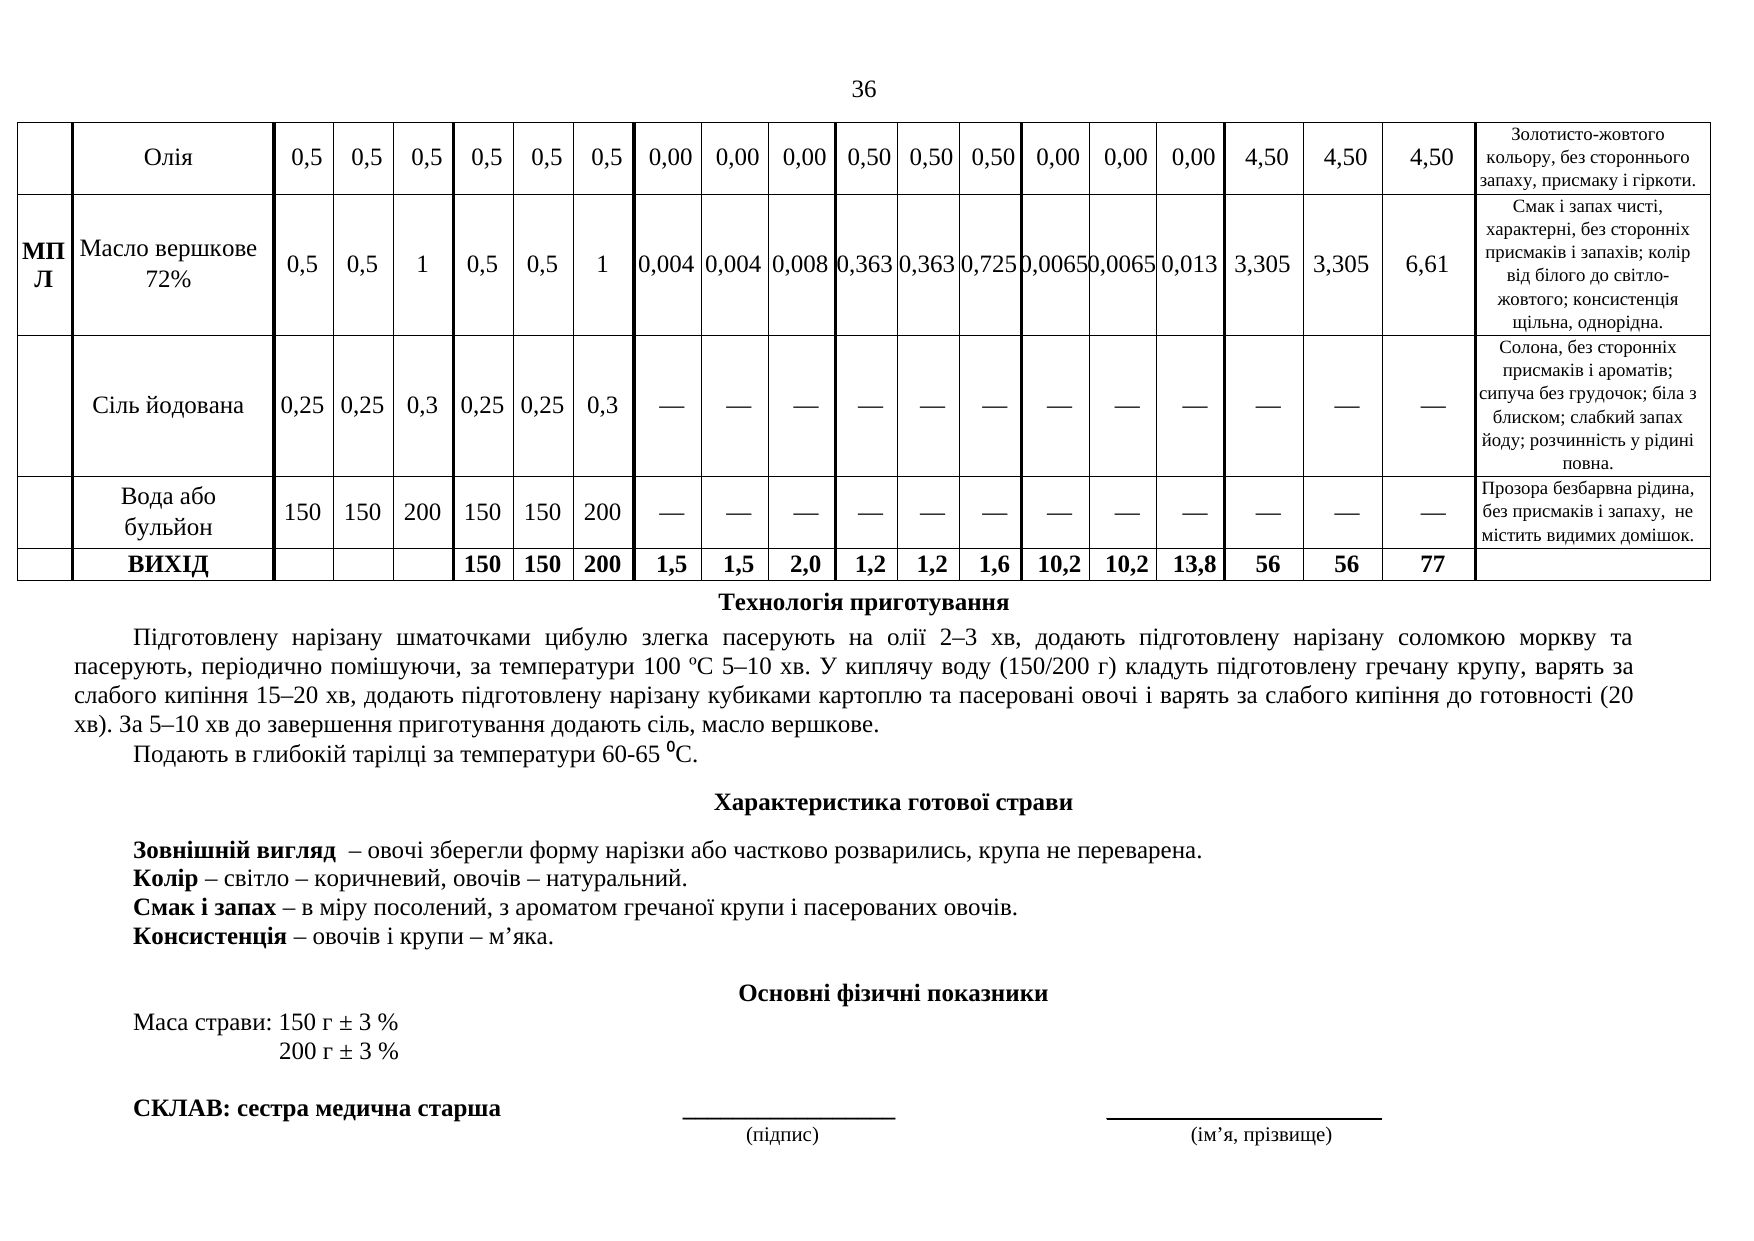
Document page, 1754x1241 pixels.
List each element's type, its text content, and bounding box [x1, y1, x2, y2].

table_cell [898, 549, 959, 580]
text Колір – світло – коричневий, овочів – натуральний. [74, 863, 1654, 892]
text Смак і запах – в міру посолений, з ароматом гречаної крупи і пасерованих овочів. [74, 892, 1654, 921]
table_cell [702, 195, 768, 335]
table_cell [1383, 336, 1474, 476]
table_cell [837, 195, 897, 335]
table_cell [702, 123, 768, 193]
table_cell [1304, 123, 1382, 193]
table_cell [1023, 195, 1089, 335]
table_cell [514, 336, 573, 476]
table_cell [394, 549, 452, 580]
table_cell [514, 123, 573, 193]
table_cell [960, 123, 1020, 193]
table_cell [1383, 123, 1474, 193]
text Підготовлену нарізану шматочками цибулю злегка пасерують на олії 2–3 хв, додають підготовлену нарізану соломкою моркву та пасерують, періодично помішуючи, за температури 100 ºС 5–10 хв. У киплячу воду (150/200 г) кладуть підготовлену гречану крупу, варять за слабого кипіння 15–20 хв, додають підготовлену нарізану кубиками картоплю та пасеровані овочі і варять за слабого кипіння до готовності (20 хв). За 5–10 хв до завершення приготування додають сіль, масло вершкове. [74, 622, 1635, 737]
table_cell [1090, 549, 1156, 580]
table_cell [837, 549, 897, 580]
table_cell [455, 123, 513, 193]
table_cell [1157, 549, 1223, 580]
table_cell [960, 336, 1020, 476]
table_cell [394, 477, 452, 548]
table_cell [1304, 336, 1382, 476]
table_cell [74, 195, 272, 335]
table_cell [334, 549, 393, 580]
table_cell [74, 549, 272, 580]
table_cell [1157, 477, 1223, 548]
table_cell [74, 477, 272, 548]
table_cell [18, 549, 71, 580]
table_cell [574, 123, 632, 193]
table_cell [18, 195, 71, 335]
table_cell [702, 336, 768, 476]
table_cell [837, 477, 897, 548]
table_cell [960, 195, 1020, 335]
text Консистенція – овочів і крупи – м’яка. [74, 921, 1654, 950]
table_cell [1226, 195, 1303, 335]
text Технологія приготування [74, 587, 1654, 616]
text Основні фізичні показники [74, 978, 1654, 1007]
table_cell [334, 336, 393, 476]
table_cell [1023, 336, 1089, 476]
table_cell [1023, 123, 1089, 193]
text Зовнішній вигляд – овочі зберегли форму нарізки або частково розварились, крупа не переварена. [74, 835, 1654, 863]
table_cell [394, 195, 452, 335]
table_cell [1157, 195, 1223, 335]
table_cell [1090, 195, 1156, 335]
text Маса страви: 150 г ± 3 % [74, 1007, 1654, 1036]
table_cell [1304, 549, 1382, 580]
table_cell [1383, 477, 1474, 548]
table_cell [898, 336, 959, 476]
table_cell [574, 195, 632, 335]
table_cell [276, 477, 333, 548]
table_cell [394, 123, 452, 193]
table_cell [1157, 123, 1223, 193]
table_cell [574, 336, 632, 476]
text (підпис) (ім’я, прізвище) [74, 1122, 1654, 1146]
text СКЛАВ: сестра медична старша _________________ ______________________ [74, 1093, 1654, 1122]
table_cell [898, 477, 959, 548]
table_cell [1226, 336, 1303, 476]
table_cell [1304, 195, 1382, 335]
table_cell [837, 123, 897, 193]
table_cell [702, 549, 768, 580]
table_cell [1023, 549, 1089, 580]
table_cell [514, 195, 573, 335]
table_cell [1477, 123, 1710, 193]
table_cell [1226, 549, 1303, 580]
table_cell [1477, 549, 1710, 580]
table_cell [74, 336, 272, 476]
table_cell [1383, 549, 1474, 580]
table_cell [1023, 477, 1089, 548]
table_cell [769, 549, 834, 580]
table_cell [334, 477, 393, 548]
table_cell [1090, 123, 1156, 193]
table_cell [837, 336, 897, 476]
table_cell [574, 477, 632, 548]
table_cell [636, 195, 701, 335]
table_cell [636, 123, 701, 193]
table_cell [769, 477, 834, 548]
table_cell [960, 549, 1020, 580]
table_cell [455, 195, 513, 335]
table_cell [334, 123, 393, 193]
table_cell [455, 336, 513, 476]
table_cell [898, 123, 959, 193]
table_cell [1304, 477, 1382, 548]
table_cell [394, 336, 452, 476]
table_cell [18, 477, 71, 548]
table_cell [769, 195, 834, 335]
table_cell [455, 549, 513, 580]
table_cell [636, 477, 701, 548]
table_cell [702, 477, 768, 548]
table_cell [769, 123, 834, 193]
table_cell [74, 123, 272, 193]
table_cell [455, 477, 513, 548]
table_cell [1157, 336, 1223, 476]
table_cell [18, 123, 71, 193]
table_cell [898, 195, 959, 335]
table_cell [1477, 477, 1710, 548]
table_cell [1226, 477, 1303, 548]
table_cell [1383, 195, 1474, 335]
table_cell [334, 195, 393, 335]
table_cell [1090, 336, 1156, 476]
text Характеристика готової страви [74, 787, 1654, 816]
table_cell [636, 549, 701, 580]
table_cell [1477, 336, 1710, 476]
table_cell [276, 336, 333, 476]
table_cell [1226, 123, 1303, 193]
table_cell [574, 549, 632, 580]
text Подають в глибокій тарілці за температури 60-65 ⁰С. [74, 737, 1654, 768]
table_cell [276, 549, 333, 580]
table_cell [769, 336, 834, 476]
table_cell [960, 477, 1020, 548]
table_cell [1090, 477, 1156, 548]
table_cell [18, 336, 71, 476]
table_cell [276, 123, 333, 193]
text 200 г ± 3 % [74, 1036, 1654, 1065]
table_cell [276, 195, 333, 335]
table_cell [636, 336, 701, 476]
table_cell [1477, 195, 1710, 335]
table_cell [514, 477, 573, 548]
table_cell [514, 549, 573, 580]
